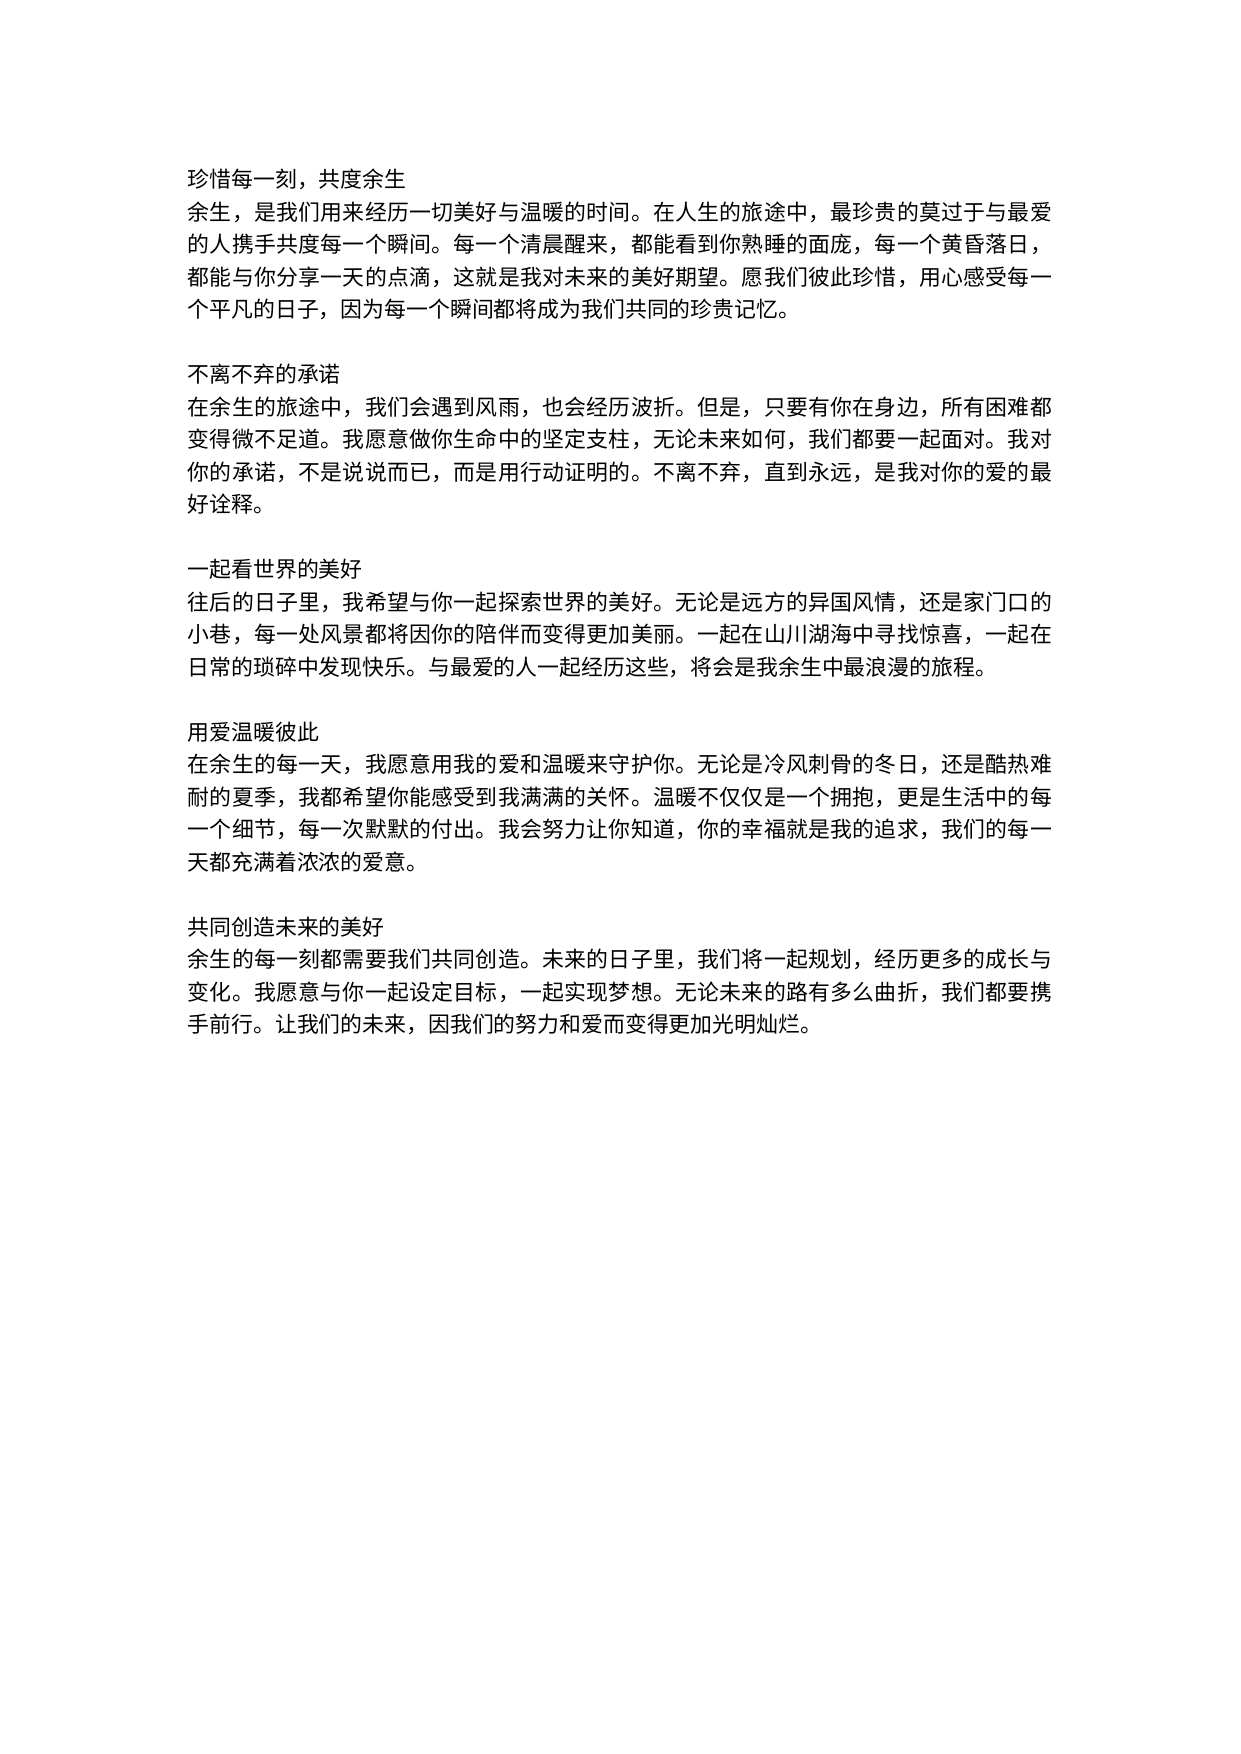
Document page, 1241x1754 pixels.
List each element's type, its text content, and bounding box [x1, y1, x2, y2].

text 余生的每一刻都需要我们共同创造。未来的日子里，我们将一起规划，经历更多的成长与变化。我愿意与你一起设定目标，一起实现梦想。无论未来的路有多么曲折，我们都要携手前行。让我们的未来，因我们的努力和爱而变得更加光明灿烂。 [187, 942, 1053, 1039]
text 共同创造未来的美好 [187, 909, 1053, 942]
text 珍惜每一刻，共度余生 [187, 162, 1053, 194]
text 在余生的旅途中，我们会遇到风雨，也会经历波折。但是，只要有你在身边，所有困难都变得微不足道。我愿意做你生命中的坚定支柱，无论未来如何，我们都要一起面对。我对你的承诺，不是说说而已，而是用行动证明的。不离不弃，直到永远，是我对你的爱的最好诠释。 [187, 389, 1053, 519]
text 用爱温暖彼此 [187, 714, 1053, 747]
text 在余生的每一天，我愿意用我的爱和温暖来守护你。无论是冷风刺骨的冬日，还是酷热难耐的夏季，我都希望你能感受到我满满的关怀。温暖不仅仅是一个拥抱，更是生活中的每一个细节，每一次默默的付出。我会努力让你知道，你的幸福就是我的追求，我们的每一天都充满着浓浓的爱意。 [187, 747, 1053, 877]
text 往后的日子里，我希望与你一起探索世界的美好。无论是远方的异国风情，还是家门口的小巷，每一处风景都将因你的陪伴而变得更加美丽。一起在山川湖海中寻找惊喜，一起在日常的琐碎中发现快乐。与最爱的人一起经历这些，将会是我余生中最浪漫的旅程。 [187, 584, 1053, 682]
text 余生，是我们用来经历一切美好与温暖的时间。在人生的旅途中，最珍贵的莫过于与最爱的人携手共度每一个瞬间。每一个清晨醒来，都能看到你熟睡的面庞，每一个黄昏落日，都能与你分享一天的点滴，这就是我对未来的美好期望。愿我们彼此珍惜，用心感受每一个平凡的日子，因为每一个瞬间都将成为我们共同的珍贵记忆。 [187, 194, 1053, 324]
text 一起看世界的美好 [187, 552, 1053, 584]
text 不离不弃的承诺 [187, 357, 1053, 389]
